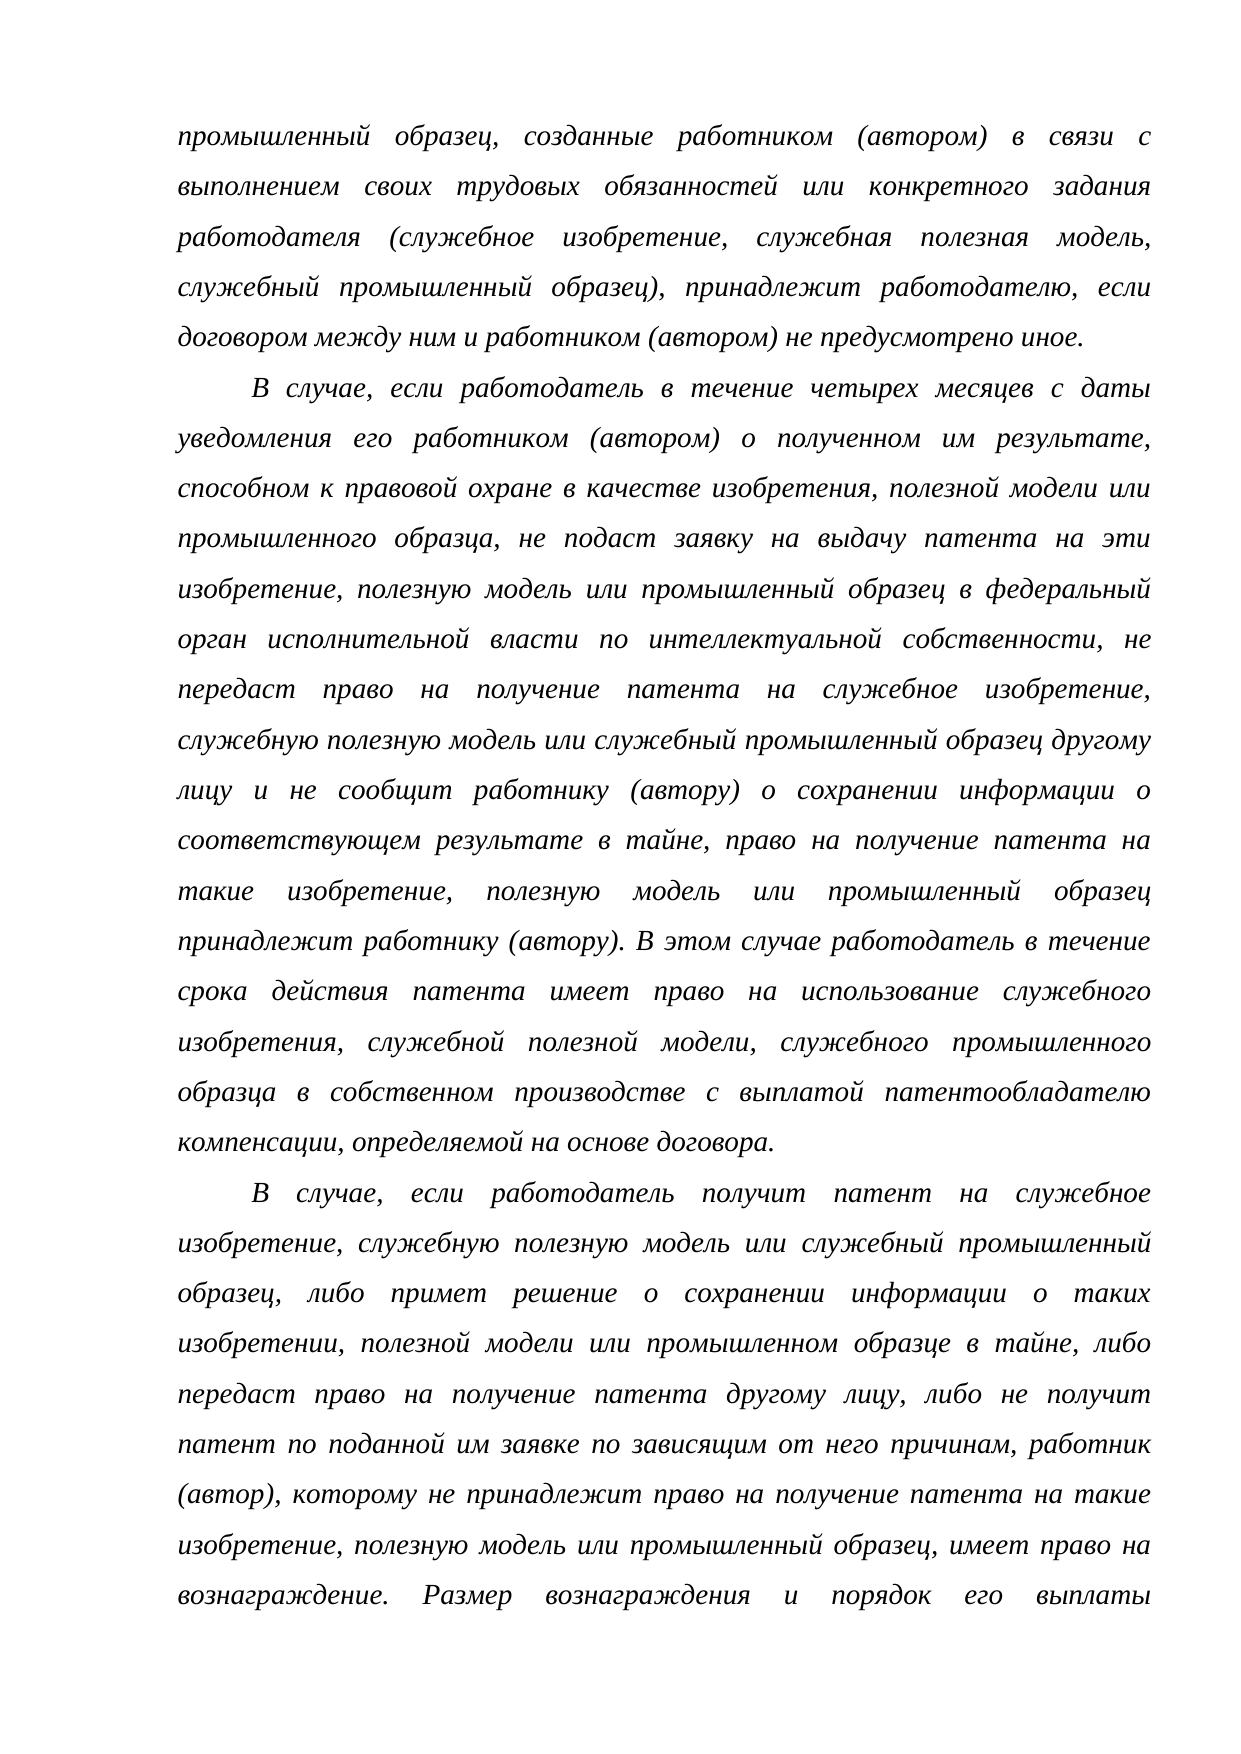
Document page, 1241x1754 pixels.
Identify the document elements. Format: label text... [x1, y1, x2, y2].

text В случае, если работодатель в течение четырех месяцев с даты уведомления его работником (автором) о полученном им результате, способном к правовой охране в качестве изобретения, полезной модели или промышленного образца, не подаст заявку на выдачу патента на эти изобретение, полезную модель или промышленный образец в федеральный орган исполнительной власти по интеллектуальной собственности, не передаст право на получение патента на служебное изобретение, служебную полезную модель или служебный промышленный образец другому лицу и не сообщит работнику (автору) о сохранении информации о соответствующем результате в тайне, право на получение патента на такие изобретение, полезную модель или промышленный образец принадлежит работнику (автору). В этом случае работодатель в течение срока действия патента имеет право на использование служебного изобретения, служебной полезной модели, служебного промышленного образца в собственном производстве с выплатой патентообладателю компенсации, определяемой на основе договора. [177, 370, 1152, 1158]
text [177, 1175, 1152, 1611]
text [177, 118, 1152, 353]
